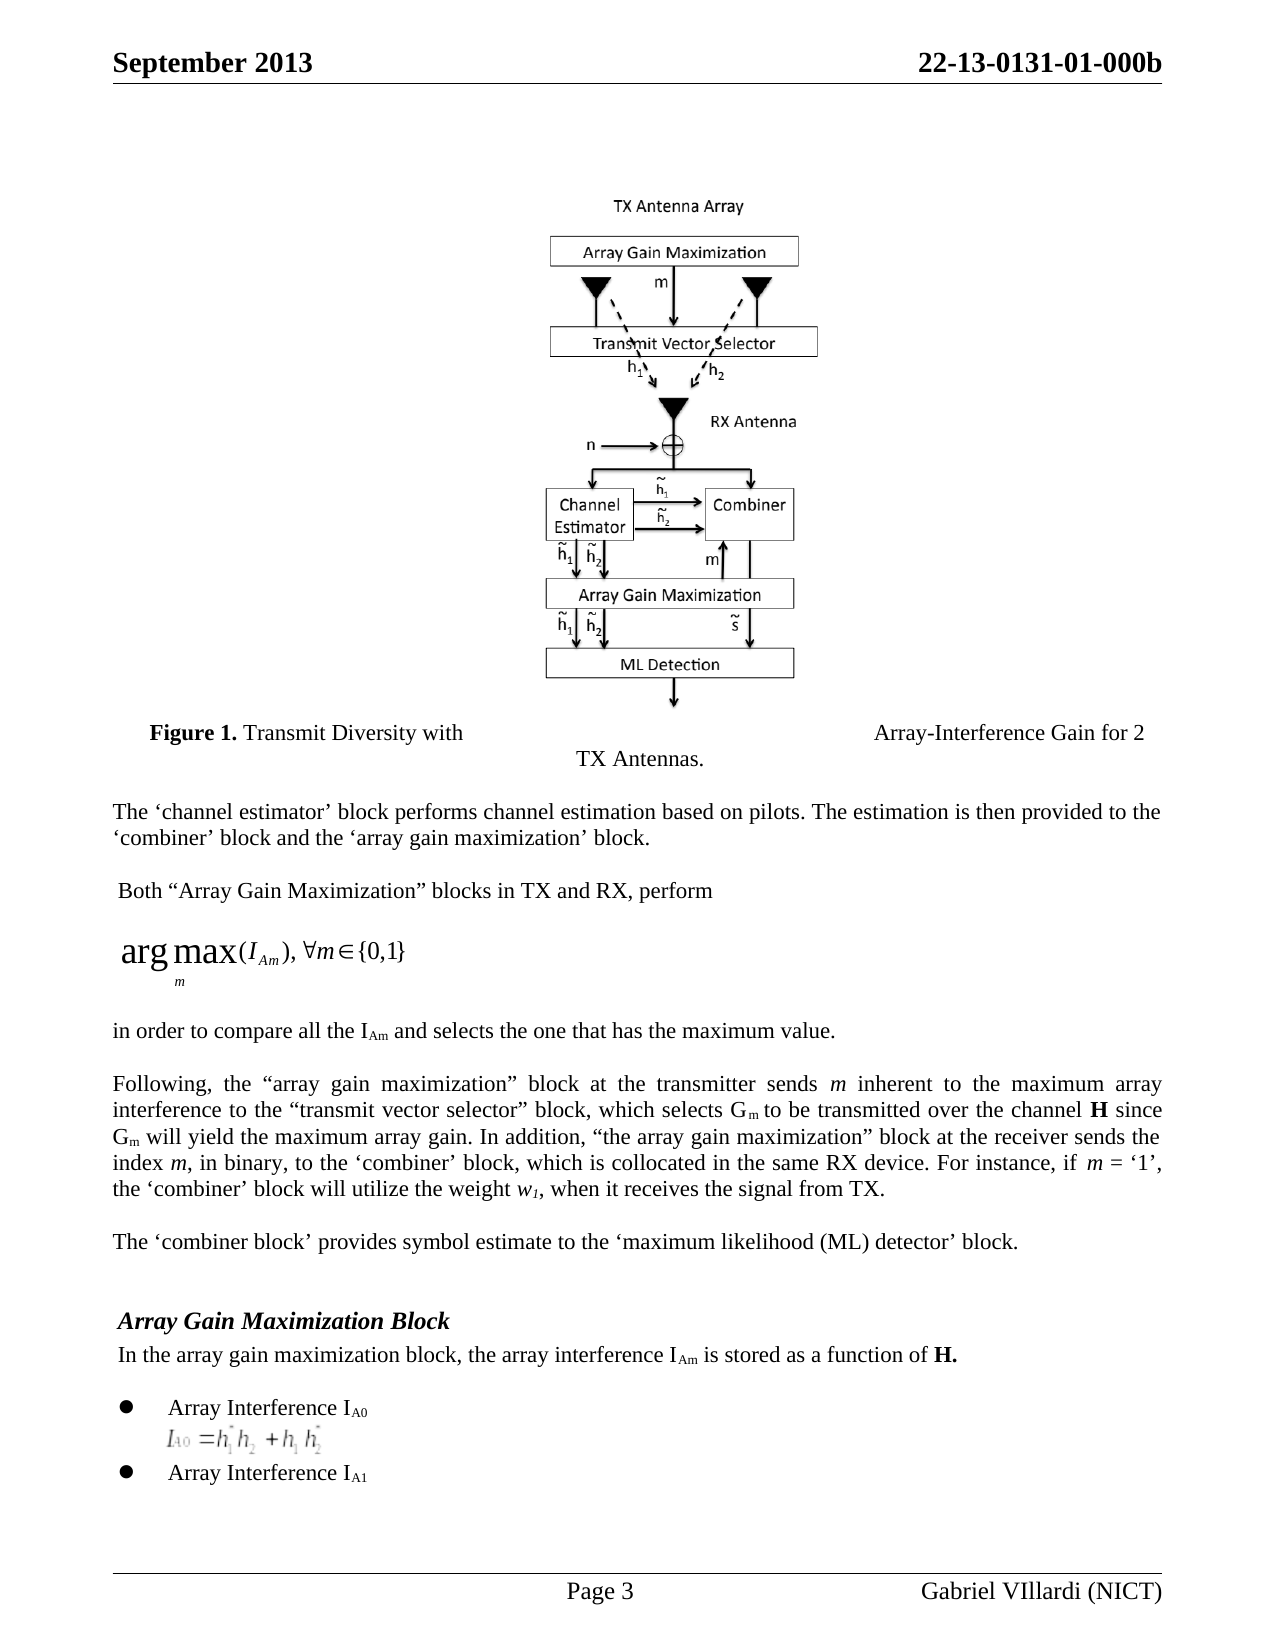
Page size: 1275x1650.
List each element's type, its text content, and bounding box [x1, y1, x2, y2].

text In the array gain maximization block, the array interference IAm is stored as a function of H. [118, 1341, 1162, 1367]
text Both “Array Gain Maximization” blocks in TX and RX, perform [118, 877, 1162, 903]
text Figure 1. Transmit Diversity with Array-Interference Gain for 2 TX Antennas. [118, 719, 1162, 771]
text The ‘channel estimator’ block performs channel estimation based on pilots. The estimation is then provided to the ‘combiner’ block and the ‘array gain maximization’ block. [112, 798, 1162, 850]
text in order to compare all the IAm and selects the one that has the maximum value. [112, 1017, 1162, 1044]
text Following, the “array gain maximization” block at the transmitter sends m inherent to the maximum array interference to the “transmit vector selector” block, which selects Gm to be transmitted over the channel H since Gm will yield the maximum array gain. In addition, “the array gain maximization” block at the receiver sends the index m, in binary, to the ‘combiner’ block, which is collocated in the same RX device. For instance, if m = ‘1’, the ‘combiner’ block will utilize the weight w1, when it receives the signal from TX. [112, 1070, 1162, 1202]
text The ‘combiner block’ provides symbol estimate to the ‘maximum likelihood (ML) detector’ block. [112, 1228, 1162, 1254]
list Array Interference IA1 [118, 1459, 1162, 1486]
list Array Interference IA0 [118, 1393, 1162, 1420]
subtitle Array Gain Maximization Block [118, 1306, 1162, 1334]
